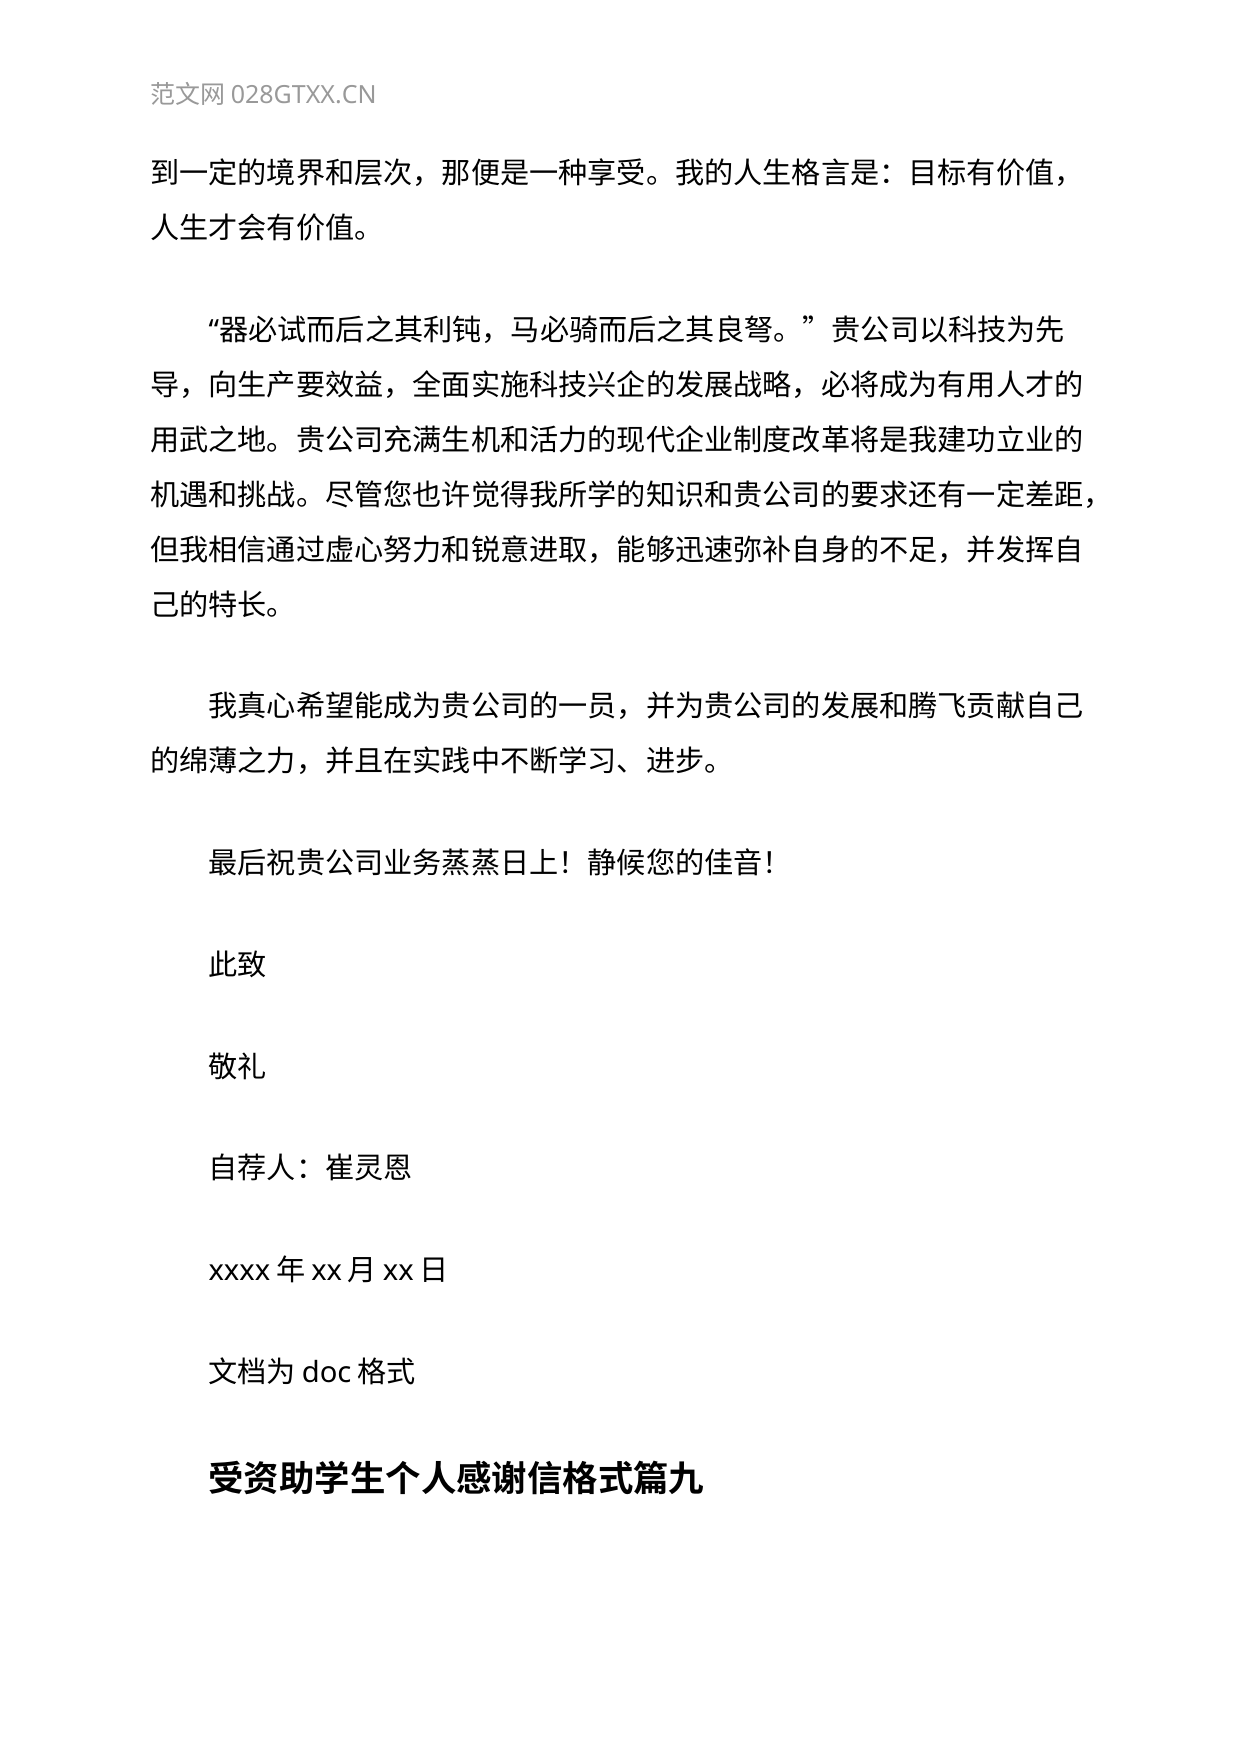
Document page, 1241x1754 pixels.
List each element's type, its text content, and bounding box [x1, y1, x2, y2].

text 敬礼 [150, 1043, 1090, 1086]
text xxxx年xx月xx日 [150, 1247, 1090, 1289]
text 我真心希望能成为贵公司的一员，并为贵公司的发展和腾飞贡献自己的绵薄之力，并且在实践中不断学习、进步。 [150, 683, 1090, 780]
text 此致 [150, 941, 1090, 984]
text “器必试而后之其利钝，马必骑而后之其良弩。”贵公司以科技为先导，向生产要效益，全面实施科技兴企的发展战略，必将成为有用人才的用武之地。贵公司充满生机和活力的现代企业制度改革将是我建功立业的机遇和挑战。尽管您也许觉得我所学的知识和贵公司的要求还有一定差距，但我相信通过虚心努力和锐意进取，能够迅速弥补自身的不足，并发挥自己的特长。 [150, 307, 1090, 623]
text 文档为doc格式 [150, 1349, 1090, 1391]
text 最后祝贵公司业务蒸蒸日上！静候您的佳音！ [150, 840, 1090, 882]
text 受资助学生个人感谢信格式篇九 [150, 1451, 1090, 1502]
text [150, 150, 1090, 247]
text 自荐人：崔灵恩 [150, 1145, 1090, 1187]
